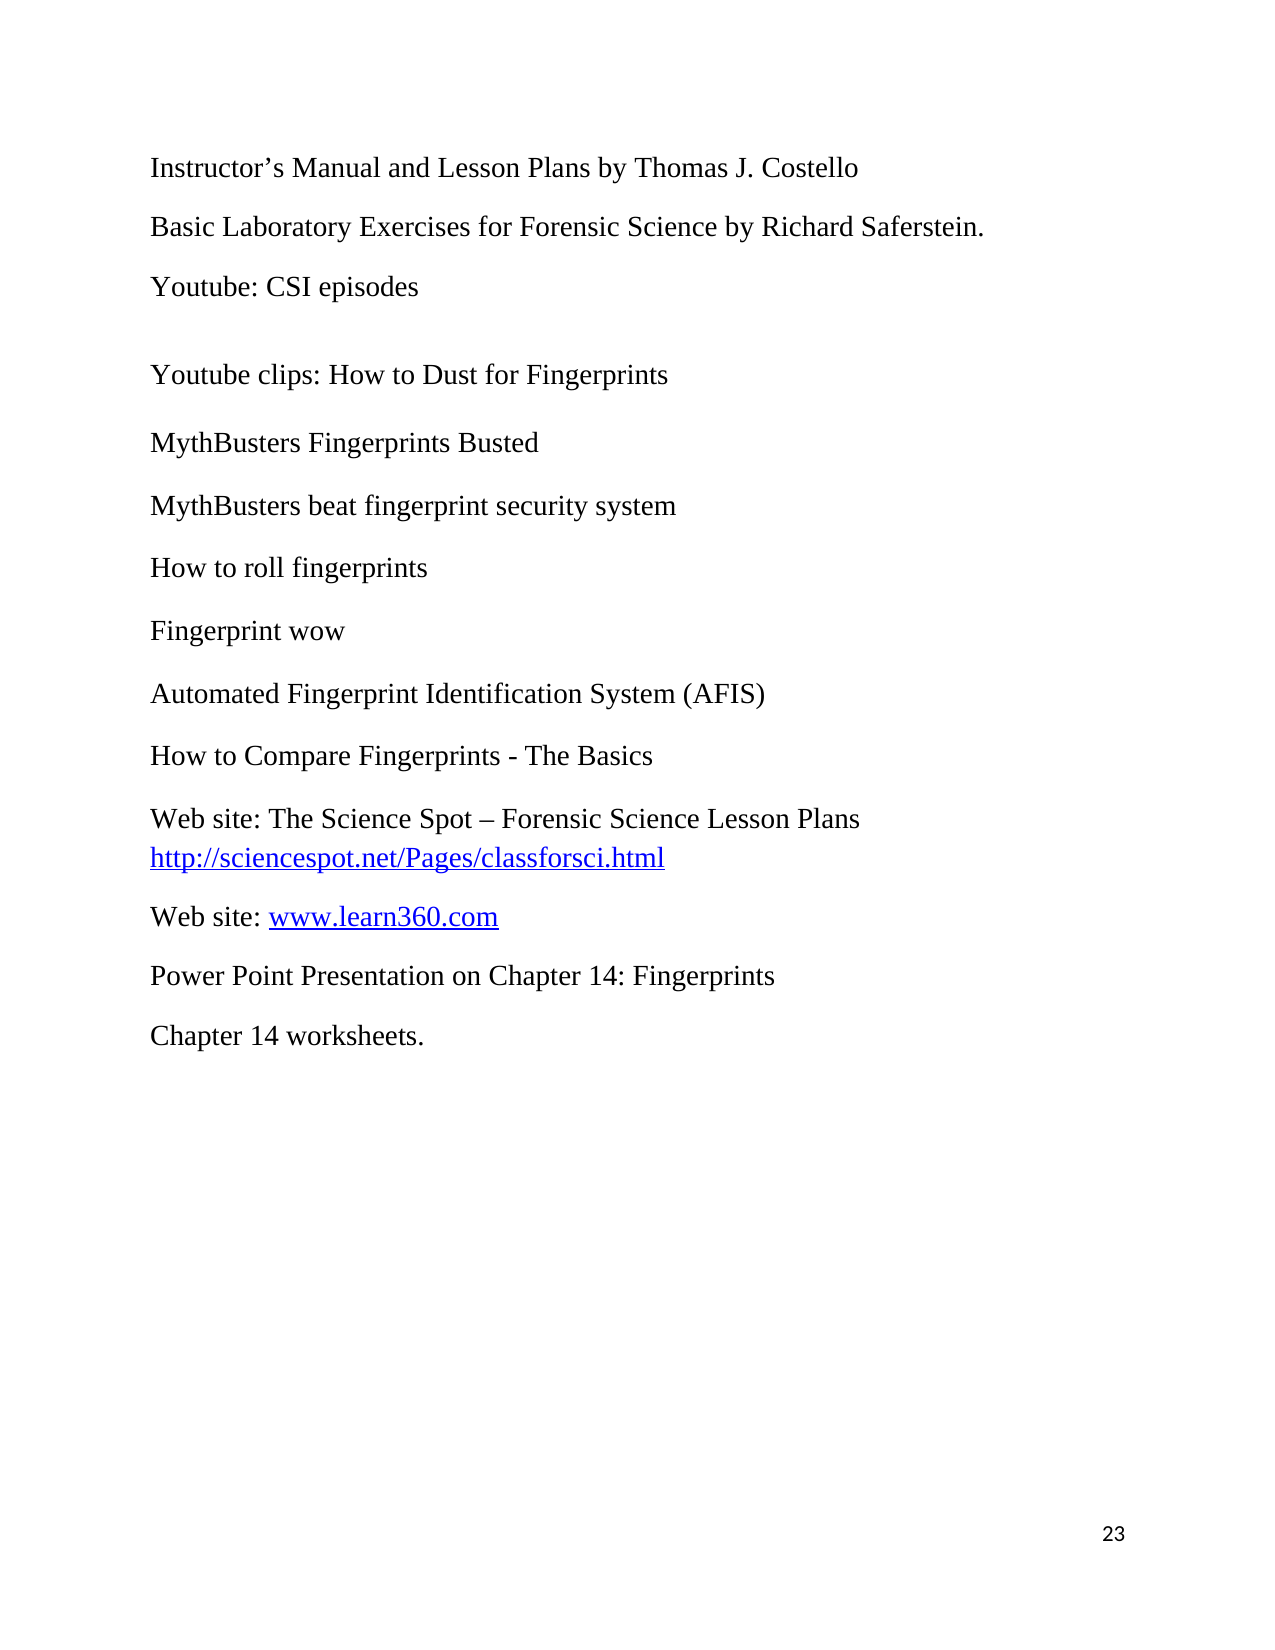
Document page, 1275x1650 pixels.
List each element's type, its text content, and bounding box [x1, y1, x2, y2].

text How to roll fingerprints [150, 550, 1125, 584]
text MythBusters beat fingerprint security system [150, 488, 1125, 521]
text Fingerprint wow [150, 613, 1125, 647]
text Automated Fingerprint Identification System (AFIS) [150, 676, 1125, 709]
text MythBusters Fingerprints Busted [150, 425, 1125, 458]
text How to Compare Fingerprints - The Basics [150, 738, 1125, 772]
subtitle Youtube clips: How to Dust for Fingerprints [150, 357, 1125, 391]
text Web site: www.learn360.com [150, 899, 1125, 933]
text Chapter 14 worksheets. [150, 1018, 1125, 1051]
text Basic Laboratory Exercises for Forensic Science by Richard Saferstein. [150, 209, 1125, 243]
text Power Point Presentation on Chapter 14: Fingerprints [150, 958, 1125, 992]
text Web site: The Science Spot – Forensic Science Lesson Plans http://sciencespot.net/Pages/classforsci.html [150, 801, 1125, 873]
text Youtube: CSI episodes [150, 269, 1125, 302]
text Instructor’s Manual and Lesson Plans by Thomas J. Costello [150, 150, 1125, 183]
